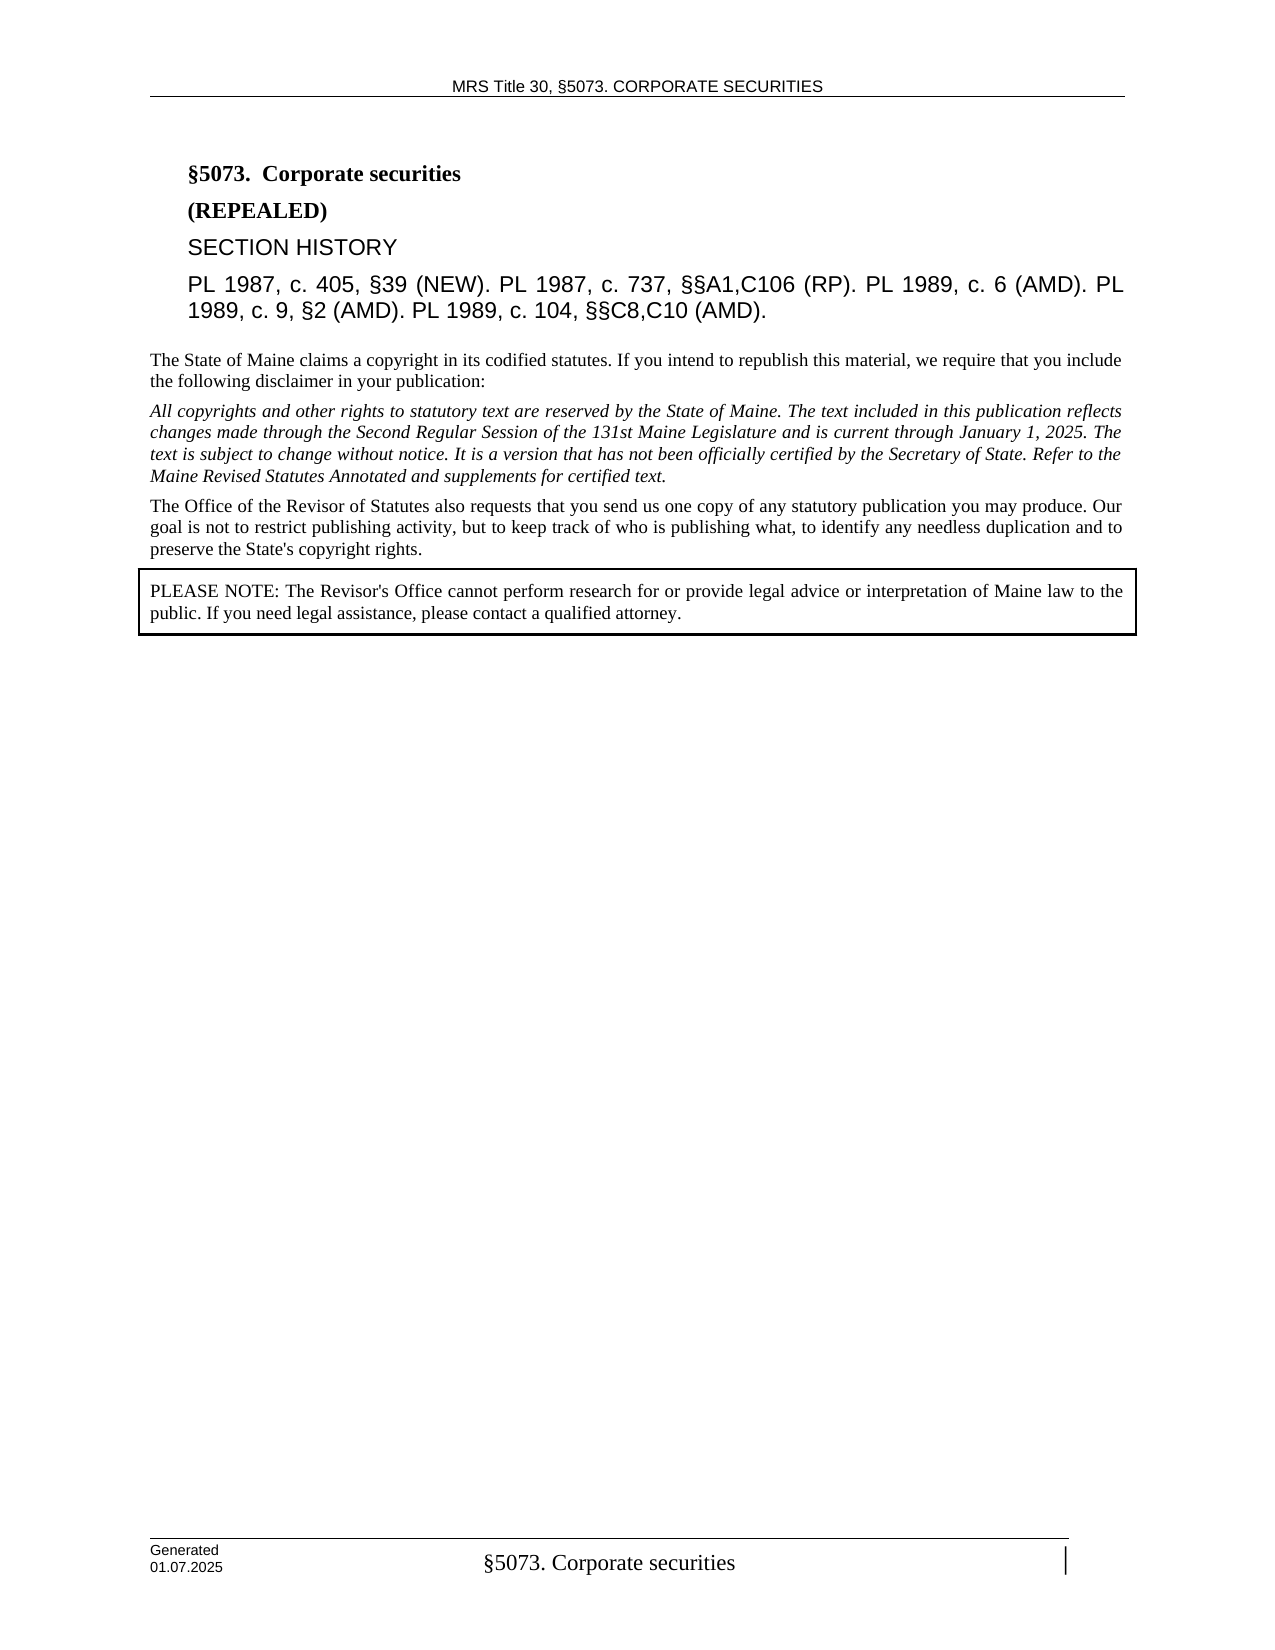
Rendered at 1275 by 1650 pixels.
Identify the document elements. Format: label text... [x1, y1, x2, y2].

text SECTION HISTORY [187, 234, 1125, 260]
text The State of Maine claims a copyright in its codified statutes. If you intend to republish this material, we require that you include the following disclaimer in your publication: [150, 348, 1125, 392]
text (REPEALED) [187, 197, 1125, 223]
text The Office of the Revisor of Statutes also requests that you send us one copy of any statutory publication you may produce. Our goal is not to restrict publishing activity, but to keep track of who is publishing what, to identify any needless duplication and to preserve the State's copyright rights. [150, 494, 1125, 559]
text All copyrights and other rights to statutory text are reserved by the State of Maine. The text included in this publication reflects changes made through the Second Regular Session of the 131st Maine Legislature and is current through January 1, 2025 . The text is subject to change without notice. It is a version that has not been officially certified by the Secretary of State. Refer to the Maine Revised Statutes Annotated and supplements for certified text. [150, 400, 1125, 486]
text PLEASE NOTE: The Revisor's Office cannot perform research for or provide legal advice or interpretation of Maine law to the public. If you need legal assistance, please contact a qualified attorney. [140, 570, 1135, 633]
text §5073. Corporate securities [187, 160, 1125, 187]
text PL 1987, c. 405, §39 (NEW). PL 1987, c. 737, §§A1,C106 (RP). PL 1989, c. 6 (AMD). PL 1989, c. 9, §2 (AMD). PL 1989, c. 104, §§C8,C10 (AMD). [187, 271, 1125, 323]
